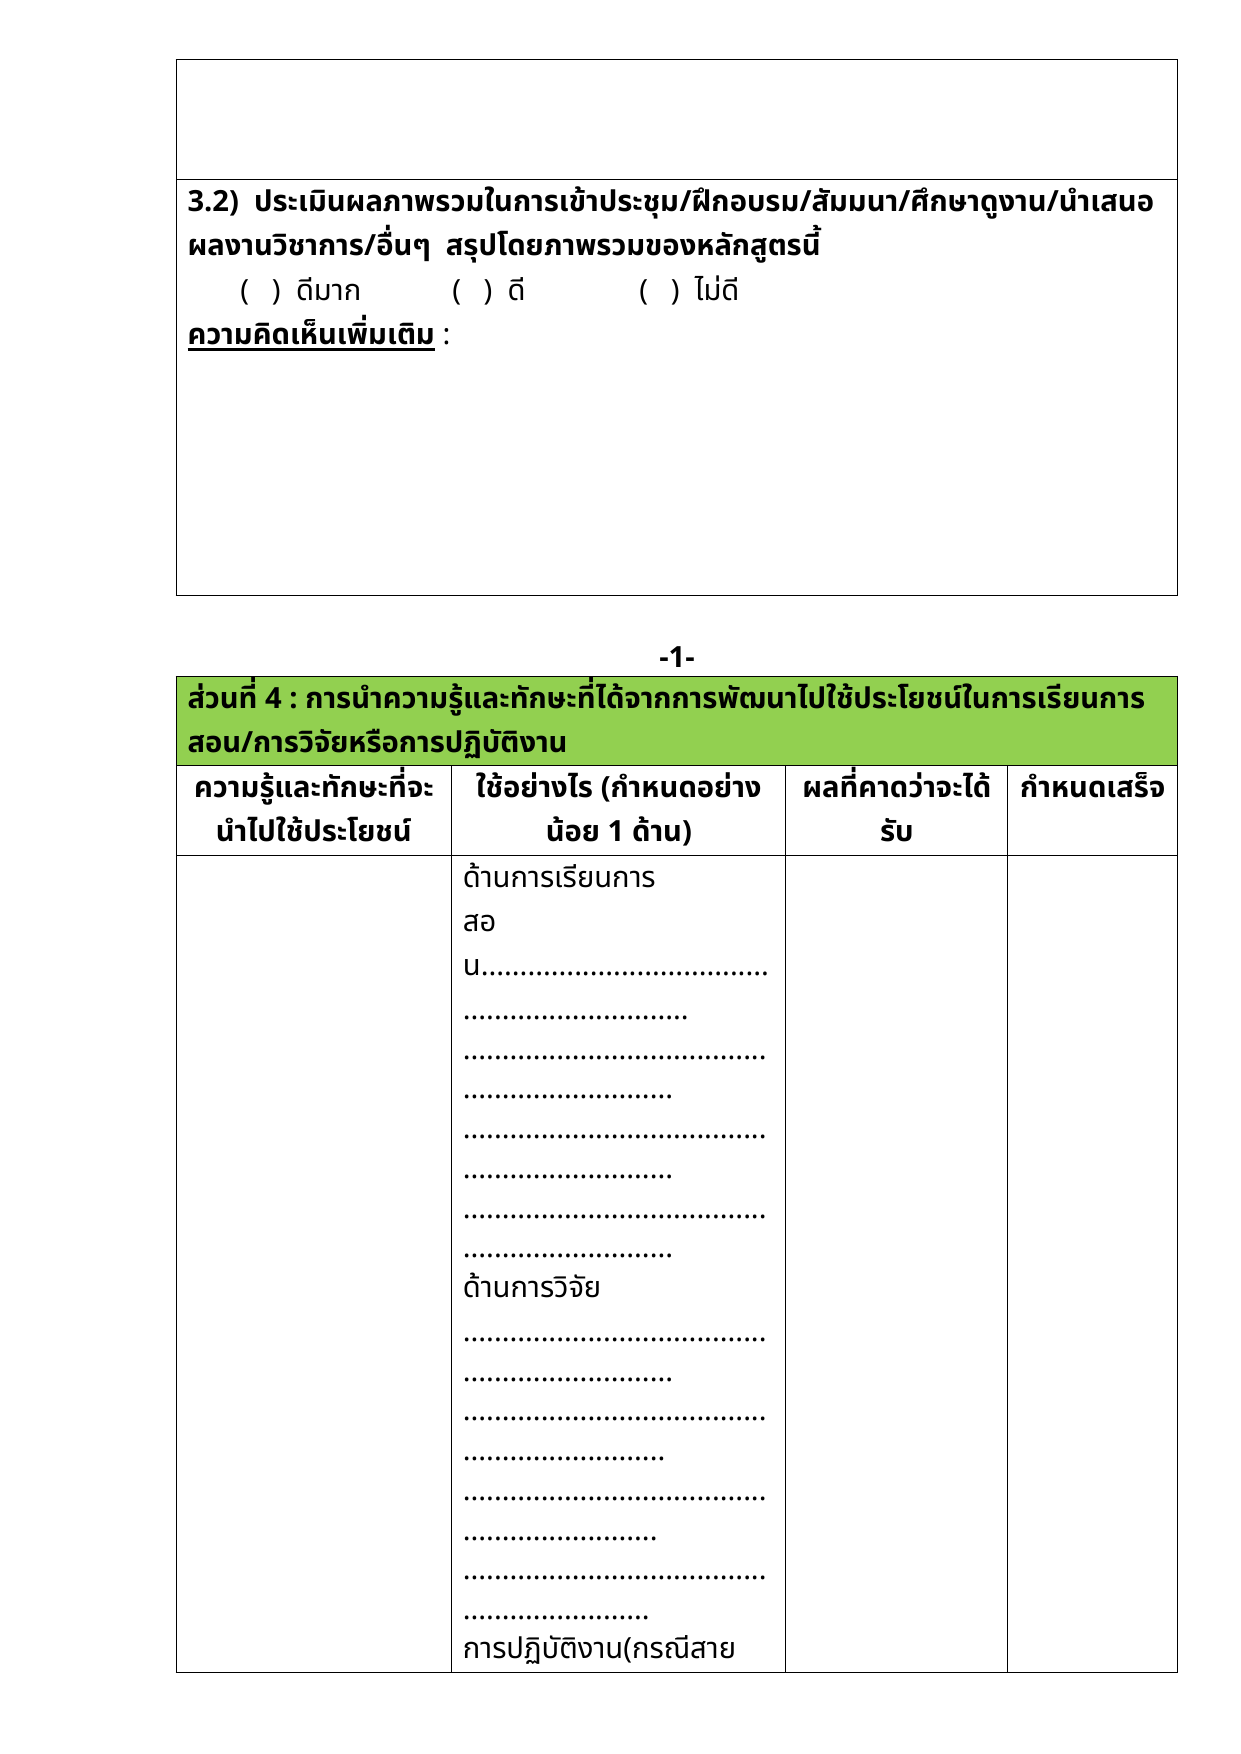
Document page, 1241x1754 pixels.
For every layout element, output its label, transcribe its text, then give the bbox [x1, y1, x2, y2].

table_cell [1008, 856, 1177, 1672]
table_cell ผลที่คาดว่าจะได้รับ [786, 766, 1007, 855]
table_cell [452, 856, 785, 1672]
table_header ส่วนที่ 4 : การนำความรู้และทักษะที่ได้จากการพัฒนาไปใช้ประโยชน์ในการเรียนการสอน/การวิจัยหรือการปฏิบัติงาน [177, 677, 1177, 765]
table_cell ใช้อย่างไร (กำหนดอย่างน้อย 1 ด้าน) [452, 766, 785, 855]
table_cell [177, 856, 451, 1672]
table_cell กำหนดเสร็จ [1008, 766, 1177, 855]
table_cell 3.2) ประเมินผลภาพรวมในการเข้าประชุม/ฝึกอบรม/สัมมนา/ศึกษาดูงาน/นำเสนอผลงานวิชาการ/อื่นๆ สรุปโดยภาพรวมของหลักสูตรนี้ ( ) ดีมาก ( ) ดี ( ) ไม่ดี ความคิดเห็นเพิ่มเติม : [177, 180, 1177, 595]
text -1- [187, 636, 1166, 676]
table_cell ความรู้และทักษะที่จะนำไปใช้ประโยชน์ [177, 766, 451, 855]
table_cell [177, 60, 1177, 179]
table_cell [786, 856, 1007, 1672]
